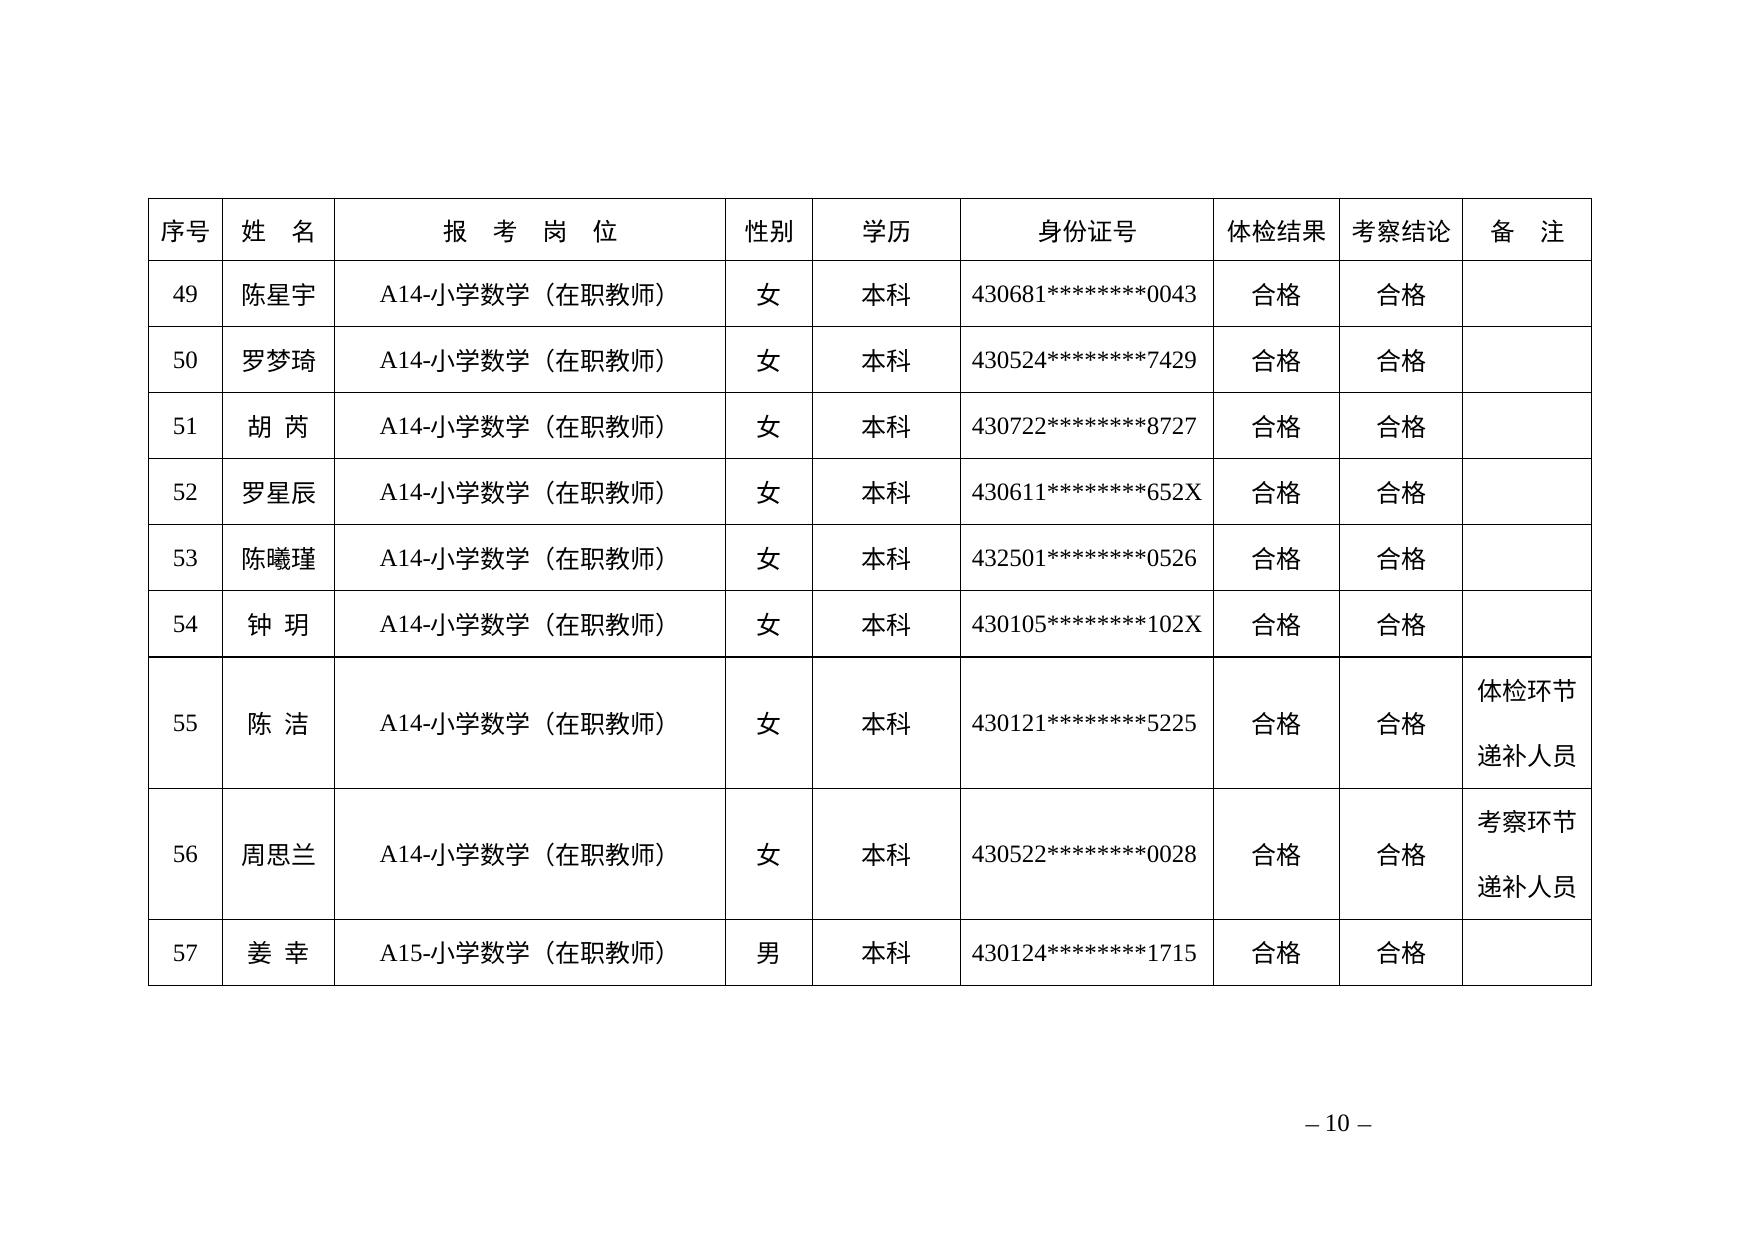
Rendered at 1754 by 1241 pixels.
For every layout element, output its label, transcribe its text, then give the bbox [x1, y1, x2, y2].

table_cell 53 [149, 525, 222, 590]
table_cell A14-小学数学（在职教师） [335, 327, 725, 392]
table_cell A14-小学数学（在职教师） [335, 393, 725, 458]
table_cell 合格 [1340, 327, 1462, 392]
table_cell [1463, 261, 1591, 326]
table_cell 合格 [1340, 591, 1462, 656]
table_cell 女 [726, 789, 812, 918]
table_cell 合格 [1214, 658, 1339, 787]
table_cell 合格 [1214, 393, 1339, 458]
table_cell A14-小学数学（在职教师） [335, 261, 725, 326]
table_cell 430121********5225 [961, 658, 1213, 787]
table_cell 52 [149, 459, 222, 524]
table_cell 本科 [813, 261, 960, 326]
table_cell 本科 [813, 327, 960, 392]
table_cell 周思兰 [223, 789, 334, 918]
table_cell 钟玥 [223, 591, 334, 656]
table_cell 本科 [813, 525, 960, 590]
table_cell 56 [149, 789, 222, 918]
table_cell 430524********7429 [961, 327, 1213, 392]
table_cell 本科 [813, 393, 960, 458]
table_cell 合格 [1340, 393, 1462, 458]
table_cell A15-小学数学（在职教师） [335, 920, 725, 984]
table_cell 本科 [813, 459, 960, 524]
table_cell 陈星宇 [223, 261, 334, 326]
table_cell 430522********0028 [961, 789, 1213, 918]
table_cell [1463, 525, 1591, 590]
table_cell 合格 [1214, 789, 1339, 918]
table_cell 本科 [813, 658, 960, 787]
table_cell 胡芮 [223, 393, 334, 458]
table_header 性别 [726, 199, 812, 260]
table_cell 54 [149, 591, 222, 656]
table_cell [1463, 459, 1591, 524]
table_cell 430722********8727 [961, 393, 1213, 458]
table_header 学历 [813, 199, 960, 260]
table_cell 考察环节递补人员 [1463, 789, 1591, 918]
table_cell 合格 [1340, 459, 1462, 524]
table_cell 合格 [1214, 261, 1339, 326]
table_header 序号 [149, 199, 222, 260]
table_cell 57 [149, 920, 222, 984]
table_cell 430105********102X [961, 591, 1213, 656]
table_cell 430611********652X [961, 459, 1213, 524]
table_cell A14-小学数学（在职教师） [335, 591, 725, 656]
table_cell 430124********1715 [961, 920, 1213, 984]
table_cell 合格 [1340, 658, 1462, 787]
table_cell 合格 [1340, 789, 1462, 918]
table_cell [1463, 920, 1591, 984]
table_cell 合格 [1340, 920, 1462, 984]
table_cell 合格 [1214, 327, 1339, 392]
table_cell [1463, 591, 1591, 656]
table_cell 体检环节递补人员 [1463, 658, 1591, 787]
table_cell 男 [726, 920, 812, 984]
table_cell 女 [726, 393, 812, 458]
table_cell 合格 [1340, 525, 1462, 590]
table_header 报 考 岗 位 [335, 199, 725, 260]
table_header 备 注 [1463, 199, 1591, 260]
table_cell 女 [726, 459, 812, 524]
table_cell 本科 [813, 920, 960, 984]
table_header 体检结果 [1214, 199, 1339, 260]
table_cell A14-小学数学（在职教师） [335, 459, 725, 524]
table_cell 女 [726, 658, 812, 787]
table_cell 49 [149, 261, 222, 326]
table_header 考察结论 [1340, 199, 1462, 260]
table_cell 合格 [1214, 591, 1339, 656]
table_cell 50 [149, 327, 222, 392]
table_cell [1463, 393, 1591, 458]
table_cell 陈曦瑾 [223, 525, 334, 590]
table_cell 本科 [813, 789, 960, 918]
table_cell 合格 [1214, 459, 1339, 524]
table_cell 合格 [1214, 920, 1339, 984]
table_cell 女 [726, 327, 812, 392]
table_cell 罗星辰 [223, 459, 334, 524]
table_cell 罗梦琦 [223, 327, 334, 392]
table_cell 女 [726, 591, 812, 656]
table_cell 432501********0526 [961, 525, 1213, 590]
table_cell 51 [149, 393, 222, 458]
table_cell 姜幸 [223, 920, 334, 984]
table_cell 陈洁 [223, 658, 334, 787]
table_cell 合格 [1340, 261, 1462, 326]
table_cell 合格 [1214, 525, 1339, 590]
table_cell 本科 [813, 591, 960, 656]
table_cell [1463, 327, 1591, 392]
table_cell 430681********0043 [961, 261, 1213, 326]
table_cell A14-小学数学（在职教师） [335, 789, 725, 918]
table_cell A14-小学数学（在职教师） [335, 525, 725, 590]
table_header 身份证号 [961, 199, 1213, 260]
table_cell 55 [149, 658, 222, 787]
table_cell A14-小学数学（在职教师） [335, 658, 725, 787]
table_cell 女 [726, 261, 812, 326]
table_header 姓 名 [223, 199, 334, 260]
table_cell 女 [726, 525, 812, 590]
